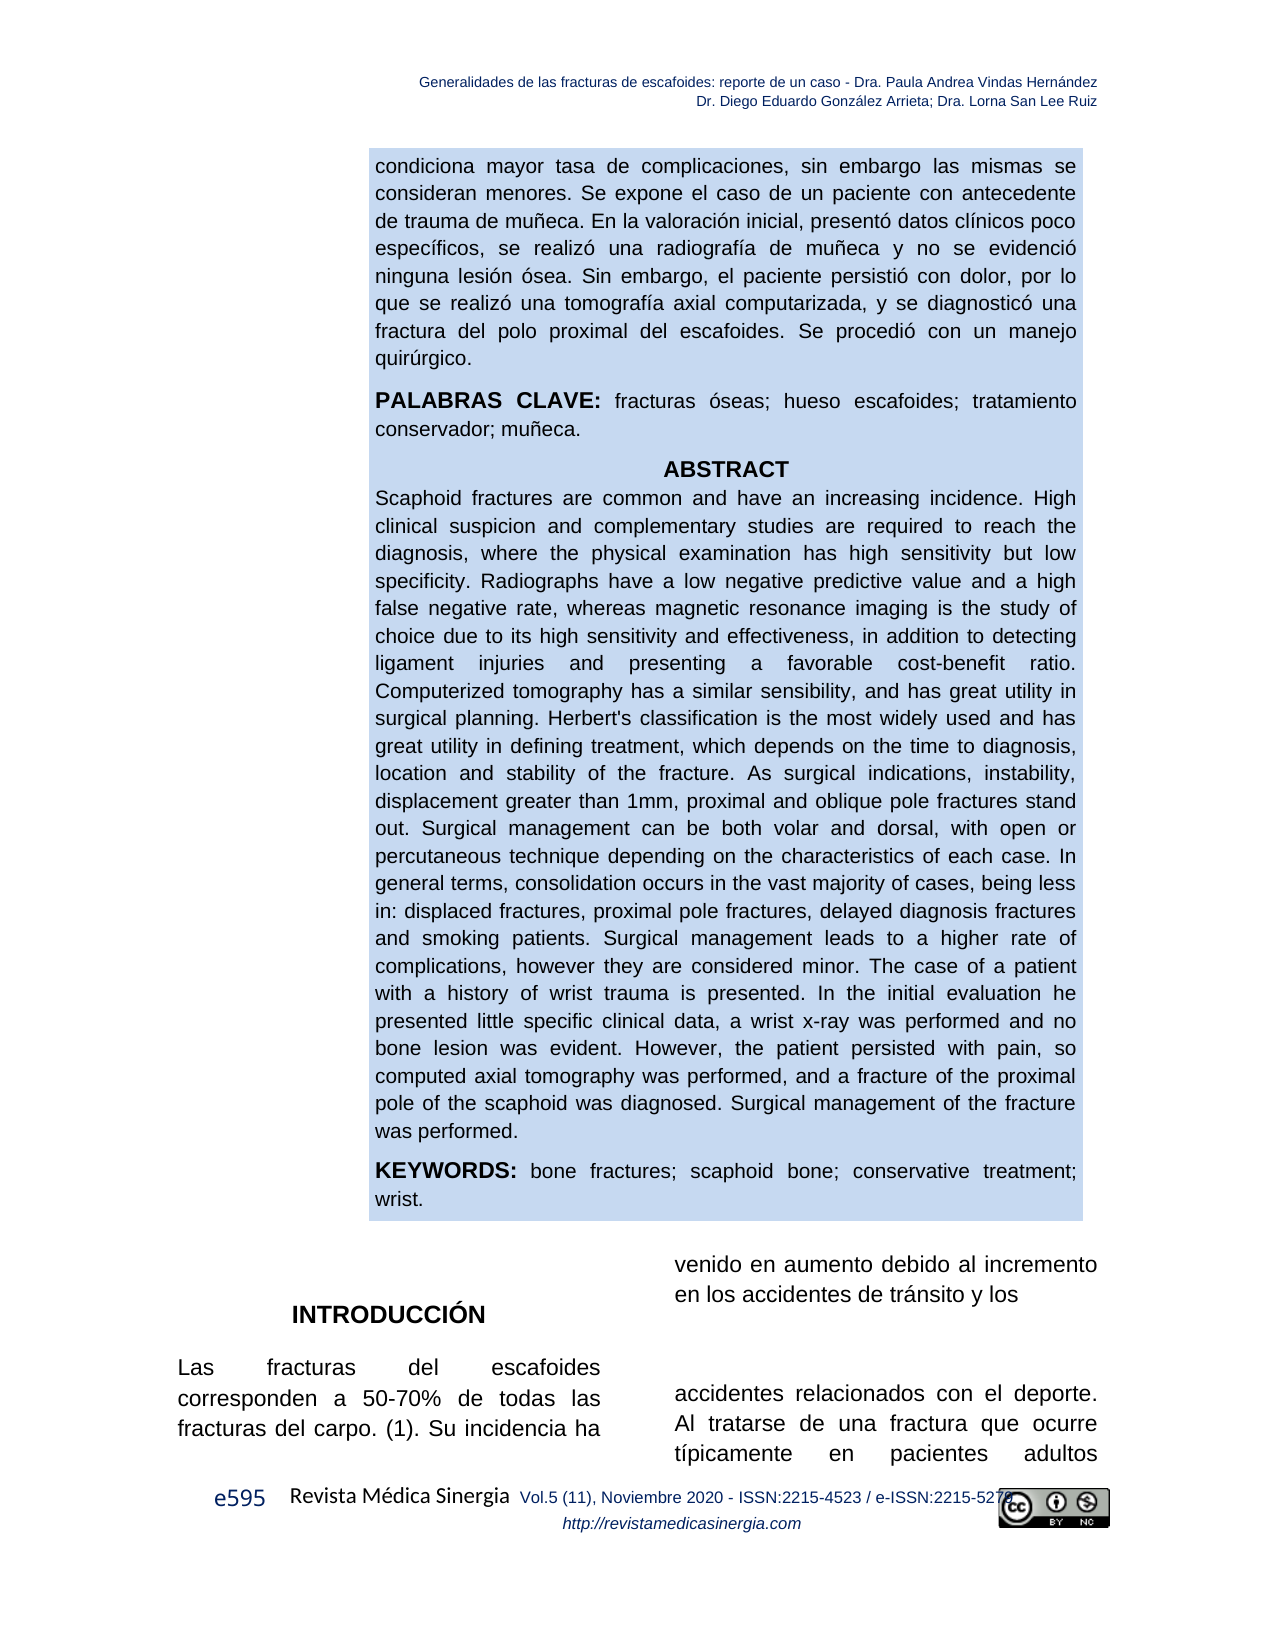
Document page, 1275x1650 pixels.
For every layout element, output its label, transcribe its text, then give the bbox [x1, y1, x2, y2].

text Las fracturas del escafoides corresponden a 50-70% de todas las fracturas del carpo. (1). Su incidencia ha venido en aumento debido al incremento en los accidentes de tránsito y los [674, 1251, 1098, 1307]
text INTRODUCCIÓN [177, 1300, 601, 1329]
text Las fracturas del escafoides corresponden a 50-70% de todas las fracturas del carpo. (1). Su incidencia ha venido en aumento debido al incremento en los accidentes de tránsito y los [177, 1354, 601, 1441]
picture [998, 1488, 1110, 1528]
